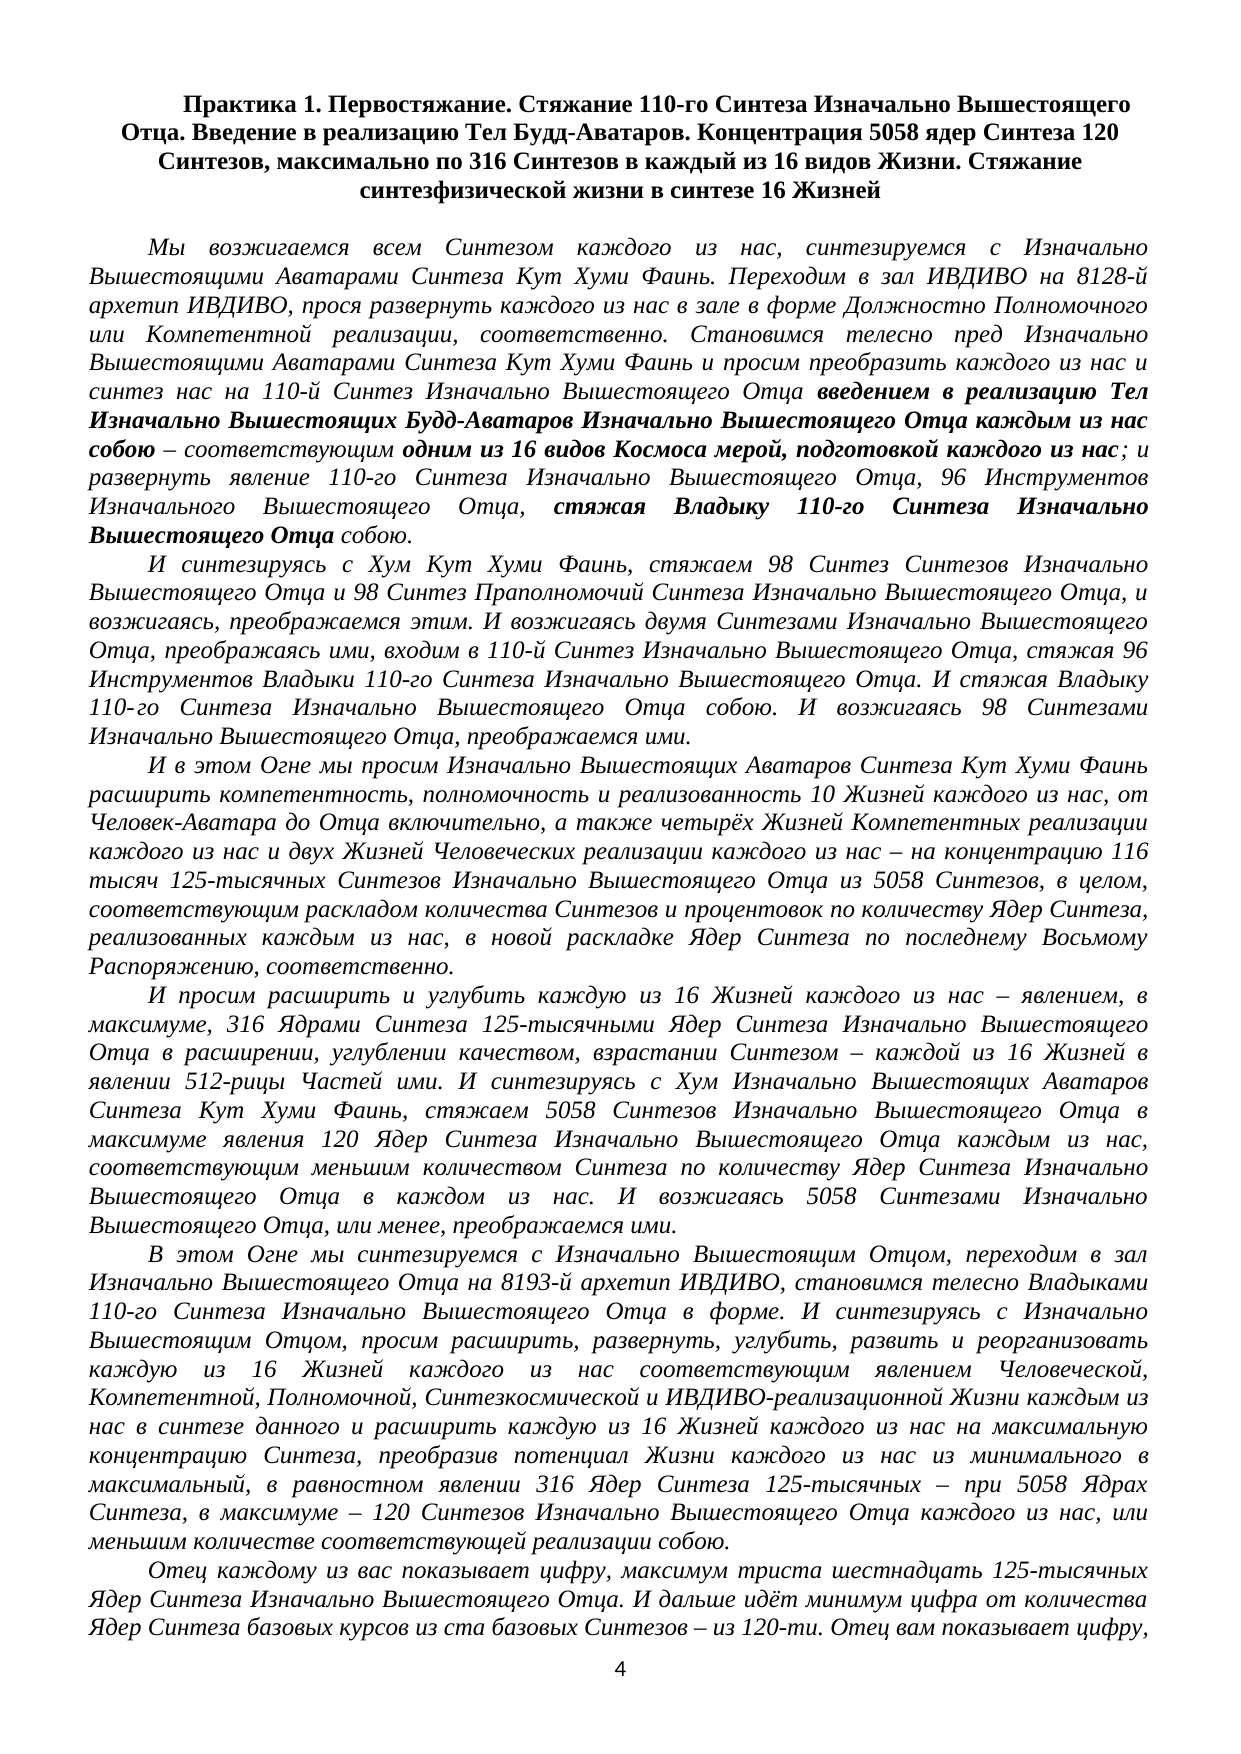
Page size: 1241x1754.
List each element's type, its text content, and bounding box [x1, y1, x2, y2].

text В этом Огне мы синтезируемся с Изначально Вышестоящим Отцом, переходим в зал Изначально Вышестоящего Отца на 8193-й архетип ИВДИВО, становимся телесно Владыками 110-го Синтеза Изначально Вышестоящего Отца в форме. И синтезируясь с Изначально Вышестоящим Отцом, просим расширить, развернуть, углубить, развить и реорганизовать каждую из 16 Жизней каждого из нас соответствующим явлением Человеческой, Компетентной, Полномочной, Синтезкосмической и ИВДИВО-реализационной Жизни каждым из нас в синтезе данного и расширить каждую из 16 Жизней каждого из нас на максимальную концентрацию Синтеза, преобразив потенциал Жизни каждого из нас из минимального в максимальный, в равностном явлении 316 Ядер Синтеза 125-тысячных – при 5058 Ядрах Синтеза, в максимуме – 120 Синтезов Изначально Вышестоящего Отца каждого из нас, или меньшим количестве соответствующей реализации собою. [89, 1239, 1152, 1555]
text И в этом Огне мы просим Изначально Вышестоящих Аватаров Синтеза Кут Хуми Фаинь расширить компетентность, полномочность и реализованность 10 Жизней каждого из нас, от Человек-Аватара до Отца включительно, а также четырёх Жизней Компетентных реализации каждого из нас и двух Жизней Человеческих реализации каждого из нас – на концентрацию 116 тысяч 125-тысячных Синтезов Изначально Вышестоящего Отца из 5058 Синтезов, в целом, соответствующим раскладом количества Синтезов и процентовок по количеству Ядер Синтеза, реализованных каждым из нас, в новой раскладке Ядер Синтеза по последнему Восьмому Распоряжению, соответственно. [89, 750, 1152, 980]
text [89, 1555, 1152, 1641]
text И просим расширить и углубить каждую из 16 Жизней каждого из нас – явлением, в максимуме, 316 Ядрами Синтеза 125-тысячными Ядер Синтеза Изначально Вышестоящего Отца в расширении, углублении качеством, взрастании Синтезом – каждой из 16 Жизней в явлении 512-рицы Частей ими. И синтезируясь с Хум Изначально Вышестоящих Аватаров Синтеза Кут Хуми Фаинь, стяжаем 5058 Синтезов Изначально Вышестоящего Отца в максимуме явления 120 Ядер Синтеза Изначально Вышестоящего Отца каждым из нас, соответствующим меньшим количеством Синтеза по количеству Ядер Синтеза Изначально Вышестоящего Отца в каждом из нас. И возжигаясь 5058 Синтезами Изначально Вышестоящего Отца, или менее, преображаемся ими. [89, 980, 1152, 1239]
text И синтезируясь с Хум Кут Хуми Фаинь, стяжаем 98 Синтез Синтезов Изначально Вышестоящего Отца и 98 Синтез Праполномочий Синтеза Изначально Вышестоящего Отца, и возжигаясь, преображаемся этим. И возжигаясь двумя Синтезами Изначально Вышестоящего Отца, преображаясь ими, входим в 110-й Синтез Изначально Вышестоящего Отца, стяжая 96 Инструментов Владыки 110-го Синтеза Изначально Вышестоящего Отца. И стяжая Владыку 110-го Синтеза Изначально Вышестоящего Отца собою. И возжигаясь 98 Синтезами Изначально Вышестоящего Отца, преображаемся ими. [89, 549, 1152, 750]
text Мы возжигаемся всем Синтезом каждого из нас, синтезируемся с Изначально Вышестоящими Аватарами Синтеза Кут Хуми Фаинь. Переходим в зал ИВДИВО на 8128-й архетип ИВДИВО, прося развернуть каждого из нас в зале в форме Должностно Полномочного или Компетентной реализации, соответственно. Становимся телесно пред Изначально Вышестоящими Аватарами Синтеза Кут Хуми Фаинь и просим преобразить каждого из нас и синтез нас на 110-й Синтез Изначально Вышестоящего Отца введением в реализацию Тел Изначально Вышестоящих Будд-Аватаров Изначально Вышестоящего Отца каждым из нас собою – соответствующим одним из 16 видов Космоса мерой, подготовкой каждого из нас; и развернуть явление 110-го Синтеза Изначально Вышестоящего Отца, 96 Инструментов Изначального Вышестоящего Отца, стяжая Владыку 110-го Синтеза Изначально Вышестоящего Отца собою. [89, 232, 1152, 549]
subtitle Практика 1. Первостяжание. Стяжание 110-го Синтеза Изначально Вышестоящего Отца. Введение в реализацию Тел Будд-Аватаров. Концентрация 5058 ядер Синтеза 120 Синтезов, максимально по 316 Синтезов в каждый из 16 видов Жизни. Стяжание синтезфизической жизни в синтезе 16 Жизней [89, 89, 1152, 204]
